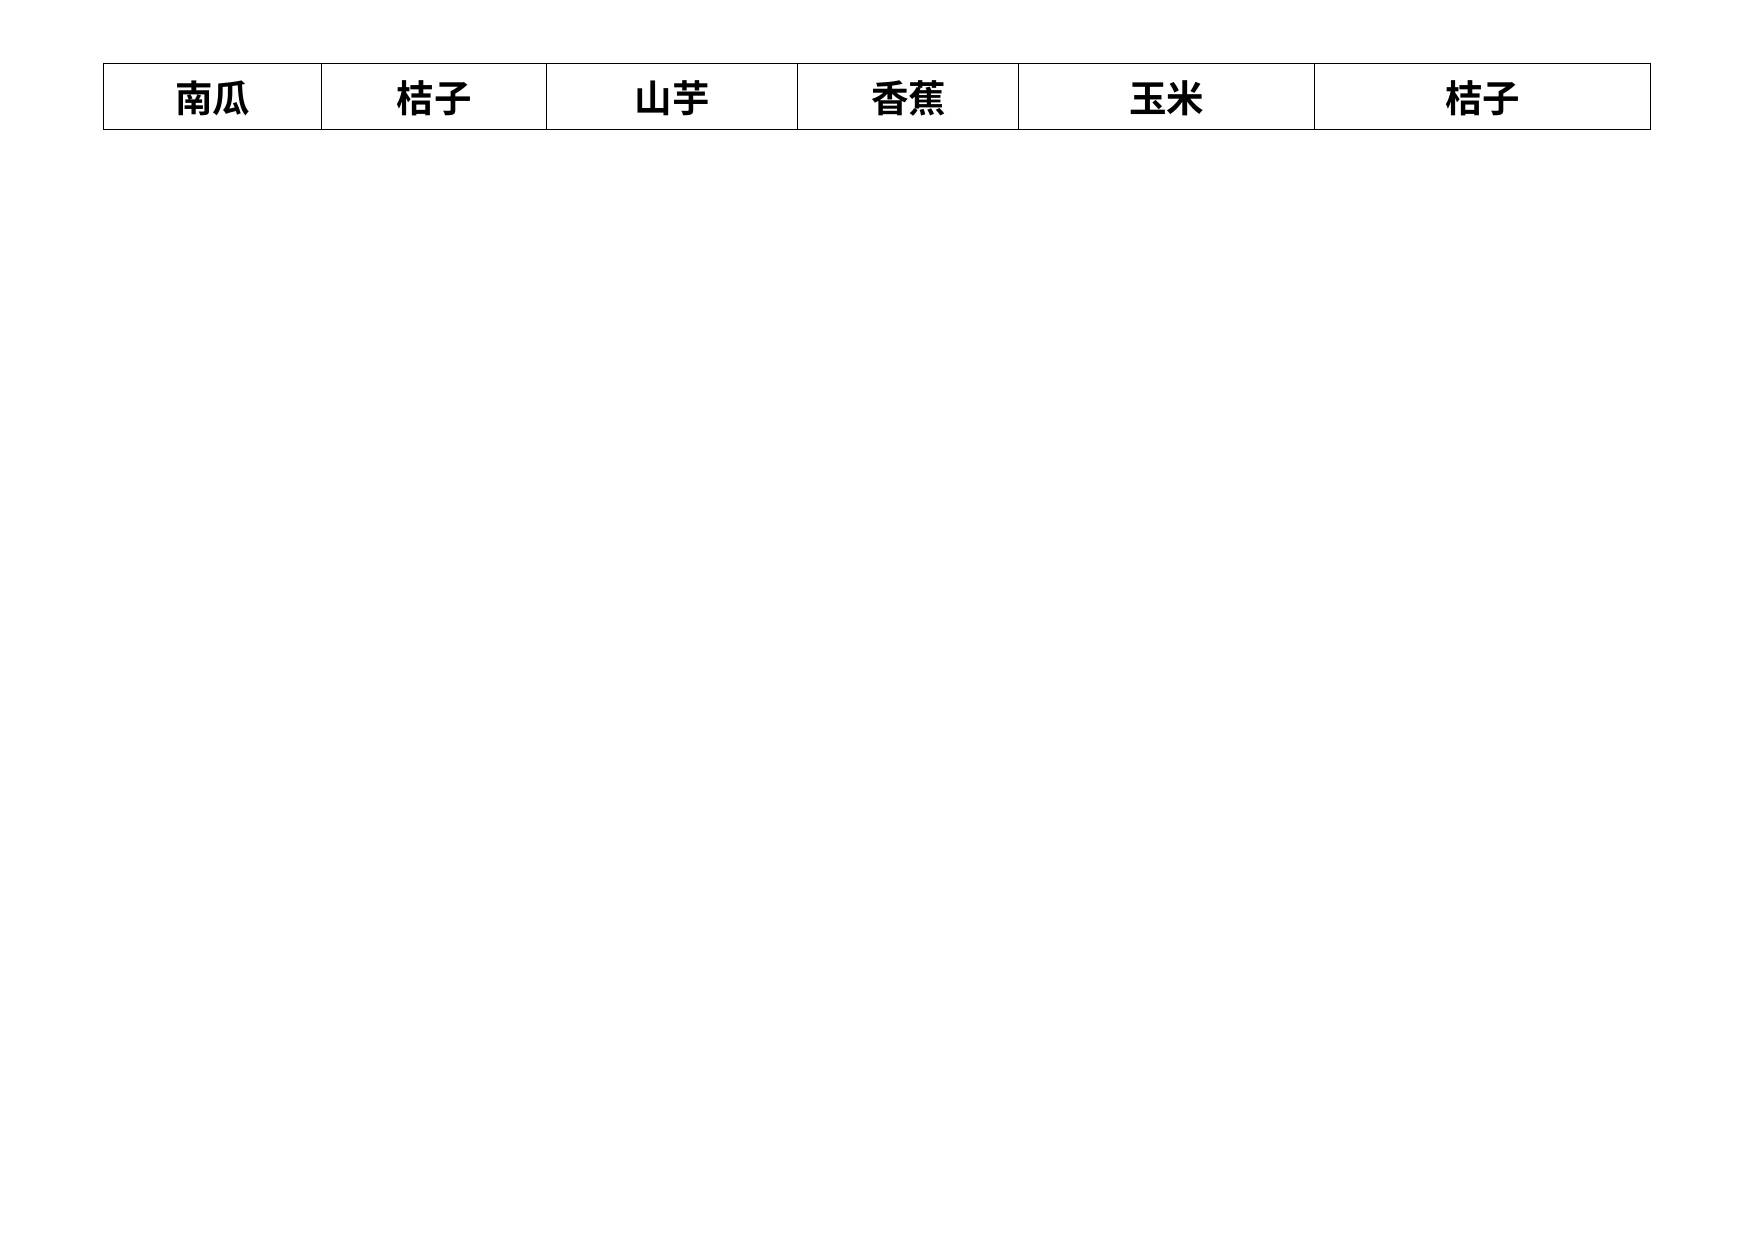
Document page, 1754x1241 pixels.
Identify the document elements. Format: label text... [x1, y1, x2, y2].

table_cell 山芋 [547, 64, 797, 129]
table_cell 玉米 [1019, 64, 1314, 129]
table_cell 南瓜 [104, 64, 321, 129]
table_cell 桔子 [322, 64, 546, 129]
table_cell 香蕉 [798, 64, 1018, 129]
table_cell 桔子 [1315, 64, 1650, 129]
